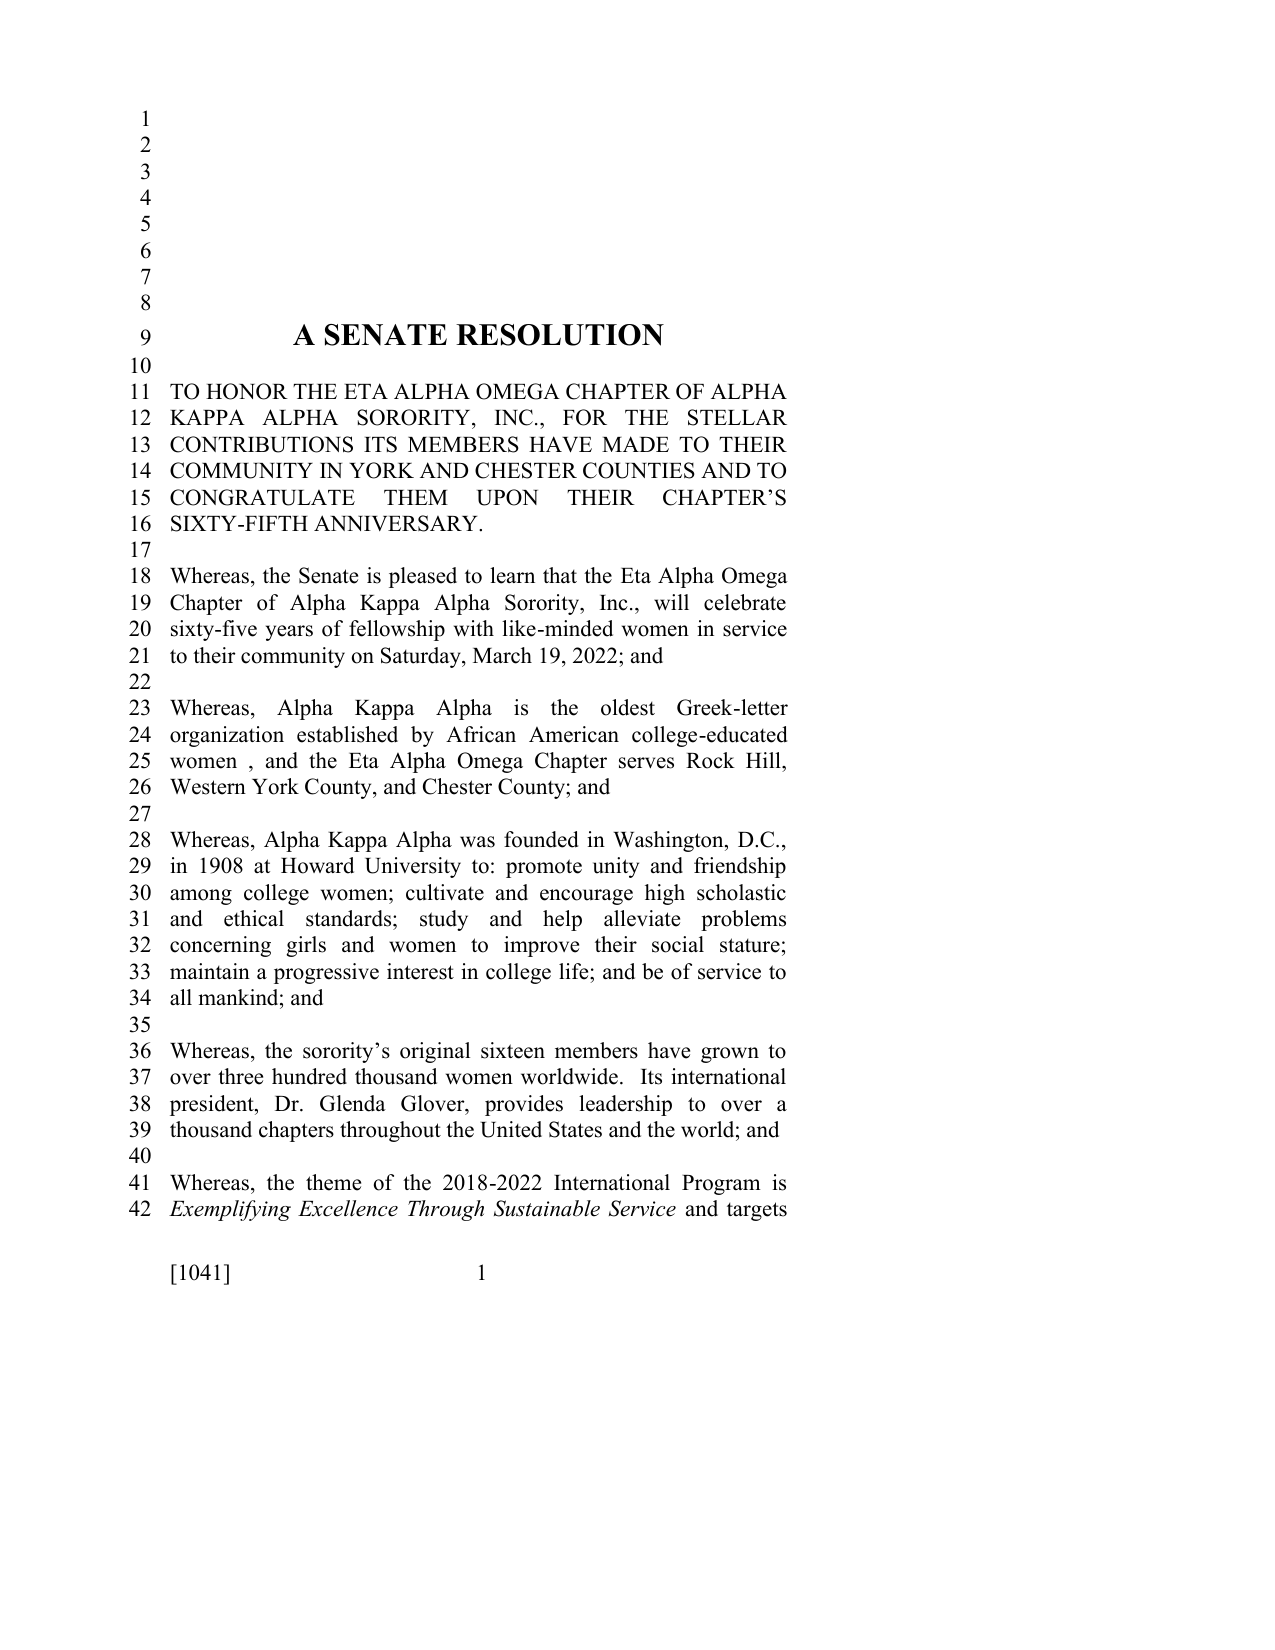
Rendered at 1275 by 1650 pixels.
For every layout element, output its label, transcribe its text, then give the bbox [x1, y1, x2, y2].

text Whereas, Alpha Kappa Alpha was founded in Washington, D.C., in 1908 at Howard University to: promote unity and friendship among college women; cultivate and encourage high scholastic and ethical standards; study and help alleviate problems concerning girls and women to improve their social stature; maintain a progressive interest in college life; and be of service to all mankind; and [169, 826, 787, 1011]
text Whereas, the Senate is pleased to learn that the Eta Alpha Omega Chapter of Alpha Kappa Alpha Sorority, Inc., will celebrate sixty-five years of fellowship with like-minded women in service to their community on Saturday, March 19, 2022; and [169, 563, 787, 668]
text TO HONOR THE ETA ALPHA OMEGA CHAPTER OF ALPHA KAPPA ALPHA SORORITY, INC., FOR THE STELLAR CONTRIBUTIONS ITS MEMBERS HAVE MADE TO THEIR COMMUNITY IN YORK AND CHESTER COUNTIES AND TO CONGRATULATE THEM UPON THEIR CHAPTER’S SIXTY-FIFTH ANNIVERSARY. [169, 378, 787, 536]
text Whereas, the sorority’s original sixteen members have grown to over three hundred thousand women worldwide. Its international president, Dr. Glenda Glover, provides leadership to over a thousand chapters throughout the United States and the world; and [169, 1037, 787, 1142]
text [169, 1169, 787, 1221]
text A SENATE RESOLUTION [169, 316, 787, 352]
text Whereas, Alpha Kappa Alpha is the oldest Greek-letter organization established by African American college-educated women , and the Eta Alpha Omega Chapter serves Rock Hill, Western York County, and Chester County; and [169, 694, 787, 800]
